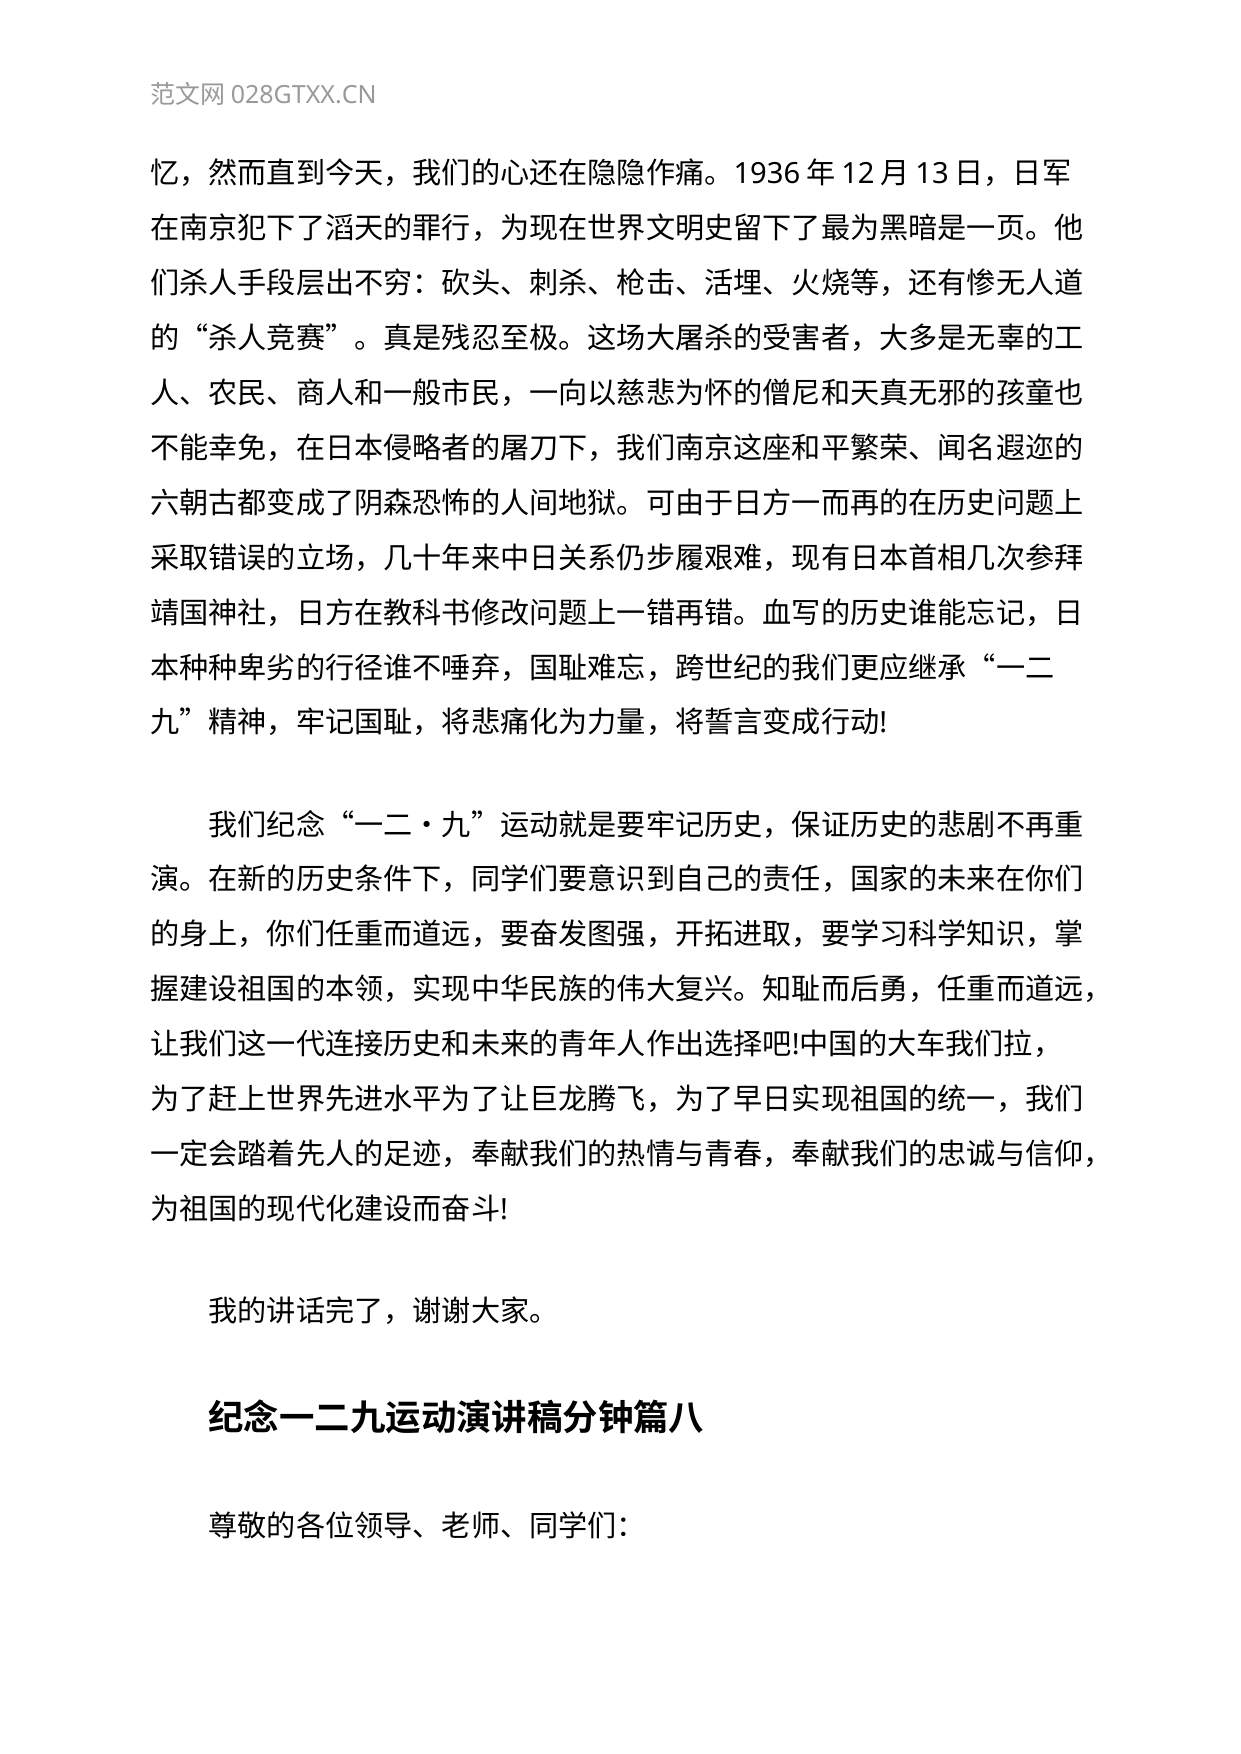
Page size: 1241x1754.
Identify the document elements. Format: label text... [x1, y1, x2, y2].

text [150, 150, 1090, 741]
text 尊敬的各位领导、老师、同学们： [150, 1503, 1090, 1545]
text 我的讲话完了，谢谢大家。 [150, 1287, 1090, 1330]
text 纪念一二九运动演讲稿分钟篇八 [150, 1389, 1090, 1440]
text 我们纪念“一二•九”运动就是要牢记历史，保证历史的悲剧不再重演。在新的历史条件下，同学们要意识到自己的责任，国家的未来在你们的身上，你们任重而道远，要奋发图强，开拓进取，要学习科学知识，掌握建设祖国的本领，实现中华民族的伟大复兴。知耻而后勇，任重而道远，让我们这一代连接历史和未来的青年人作出选择吧!中国的大车我们拉，为了赶上世界先进水平为了让巨龙腾飞，为了早日实现祖国的统一，我们一定会踏着先人的足迹，奉献我们的热情与青春，奉献我们的忠诚与信仰，为祖国的现代化建设而奋斗! [150, 801, 1090, 1228]
